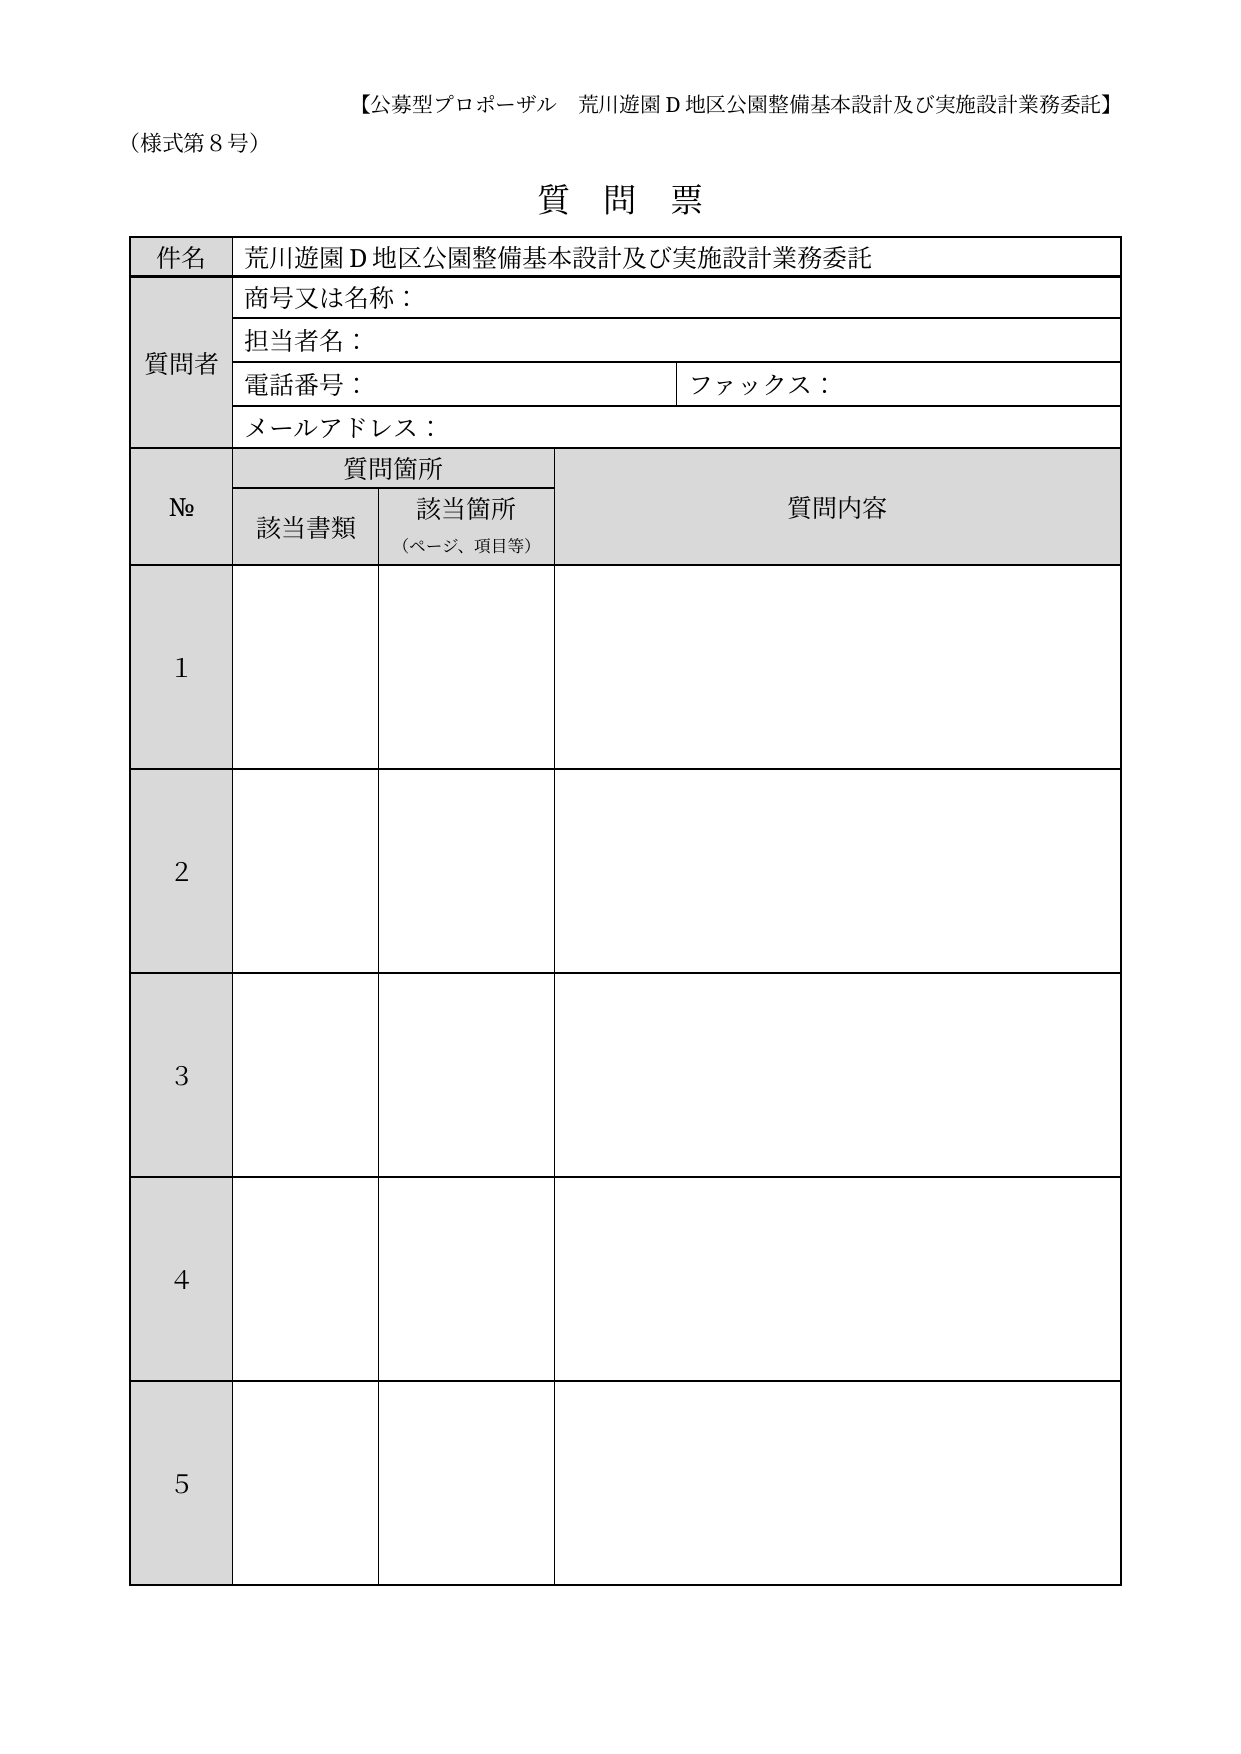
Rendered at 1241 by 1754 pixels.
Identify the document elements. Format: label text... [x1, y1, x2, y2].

table_cell 該当箇所 （ページ、項目等） [379, 489, 554, 564]
table_cell [233, 1178, 378, 1380]
table_cell ファックス： [677, 363, 1120, 404]
table_cell [379, 974, 554, 1176]
table_cell 質問内容 [555, 449, 1120, 564]
table_cell [233, 770, 378, 972]
table_cell 担当者名： [233, 319, 1120, 361]
table_cell [555, 566, 1120, 768]
table_cell [555, 1382, 1120, 1584]
table_cell [379, 1178, 554, 1380]
table_cell [379, 1382, 554, 1584]
table_cell ３ [131, 974, 232, 1176]
table_cell [233, 1382, 378, 1584]
table_cell １ [131, 566, 232, 768]
table_cell [555, 974, 1120, 1176]
table_cell [233, 974, 378, 1176]
table_cell 該当書類 [233, 489, 378, 564]
table_cell [379, 770, 554, 972]
table_cell 質問箇所 [233, 449, 554, 487]
table_cell 質問者 [131, 278, 232, 447]
table_cell ５ [131, 1382, 232, 1584]
table_cell № [131, 449, 232, 564]
table_cell ４ [131, 1178, 232, 1380]
table_cell [555, 770, 1120, 972]
table_cell [555, 1178, 1120, 1380]
table_cell [379, 566, 554, 768]
table_header 件名 [131, 238, 232, 275]
table_cell 商号又は名称： [233, 278, 1120, 317]
text （様式第８号） [118, 123, 1122, 161]
table_cell 電話番号： [233, 363, 676, 404]
table_cell [233, 566, 378, 768]
table_header 荒川遊園D地区公園整備基本設計及び実施設計業務委託 [233, 238, 1120, 275]
table_cell メールアドレス： [233, 407, 1120, 447]
table_cell ２ [131, 770, 232, 972]
text 質 問 票 [118, 161, 1122, 236]
